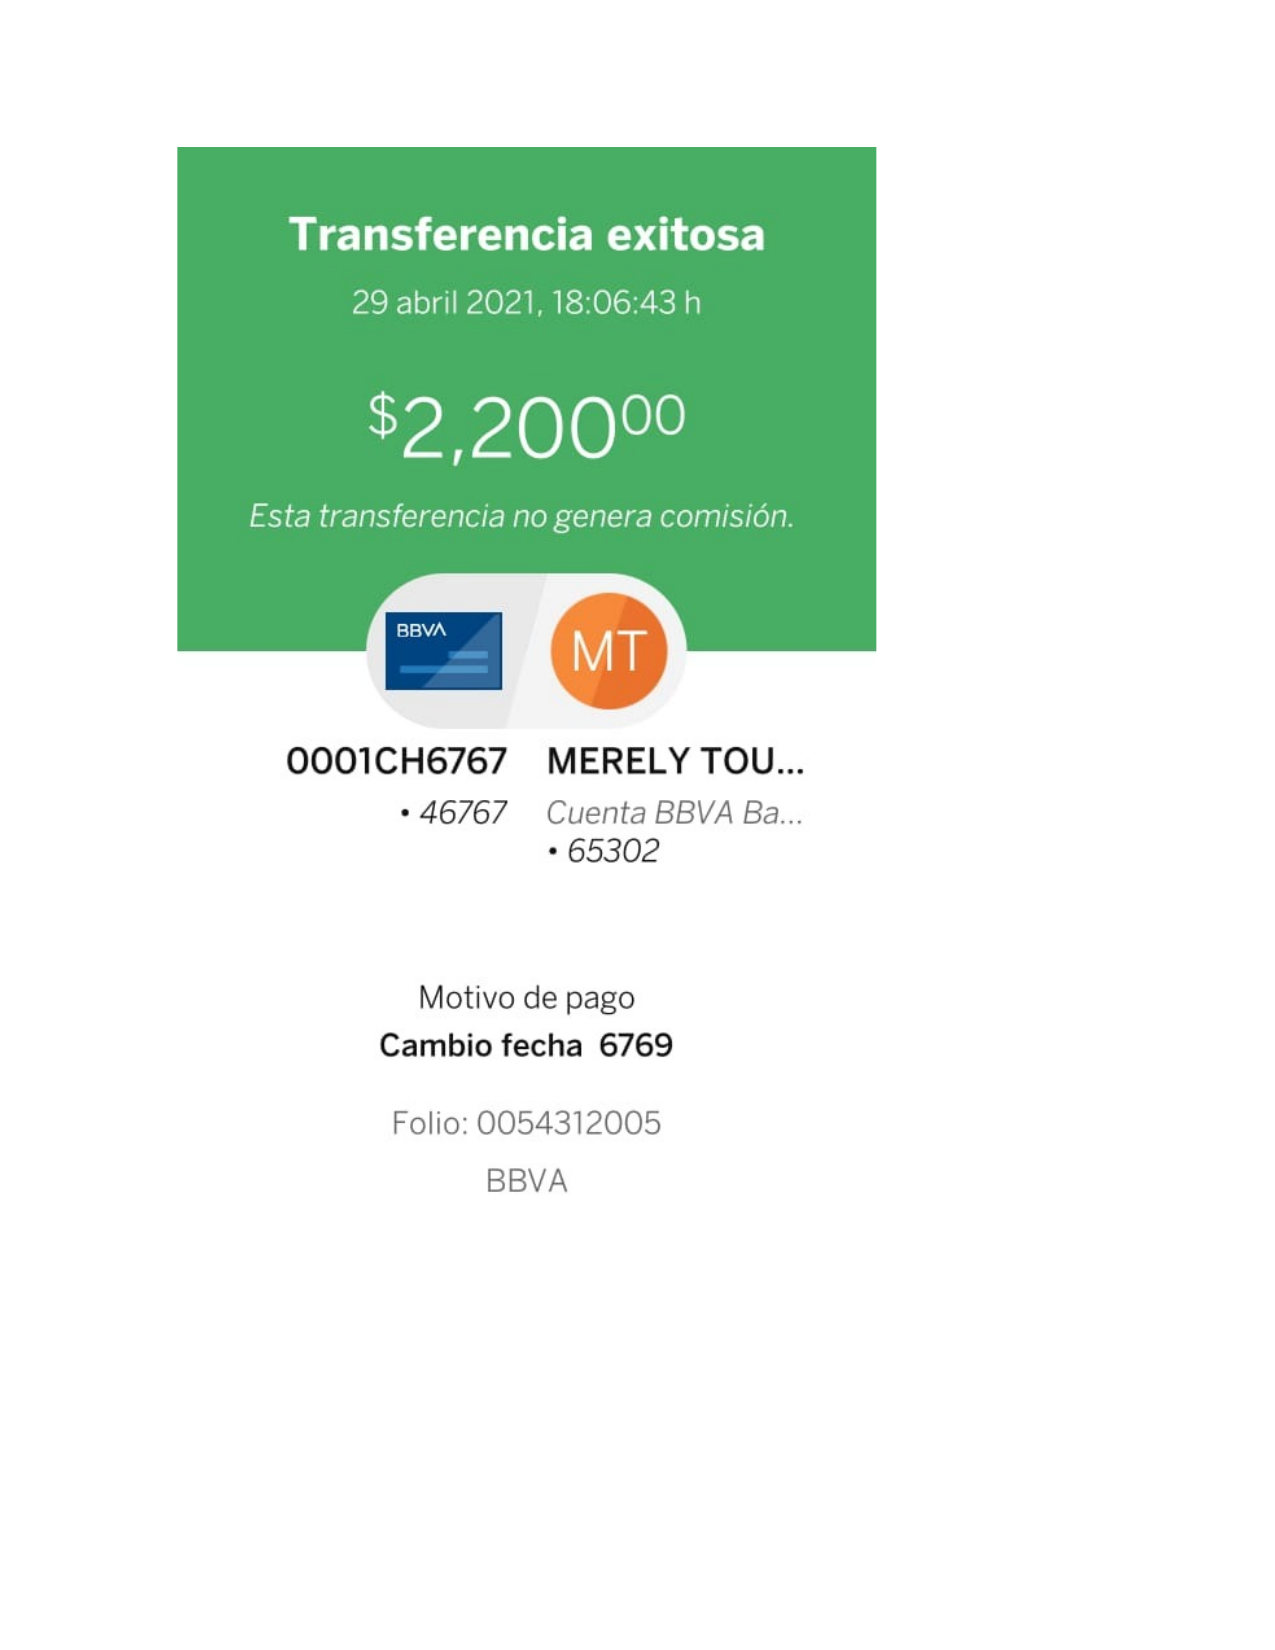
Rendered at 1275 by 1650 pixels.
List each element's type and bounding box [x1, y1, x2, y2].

picture [177, 147, 877, 1503]
